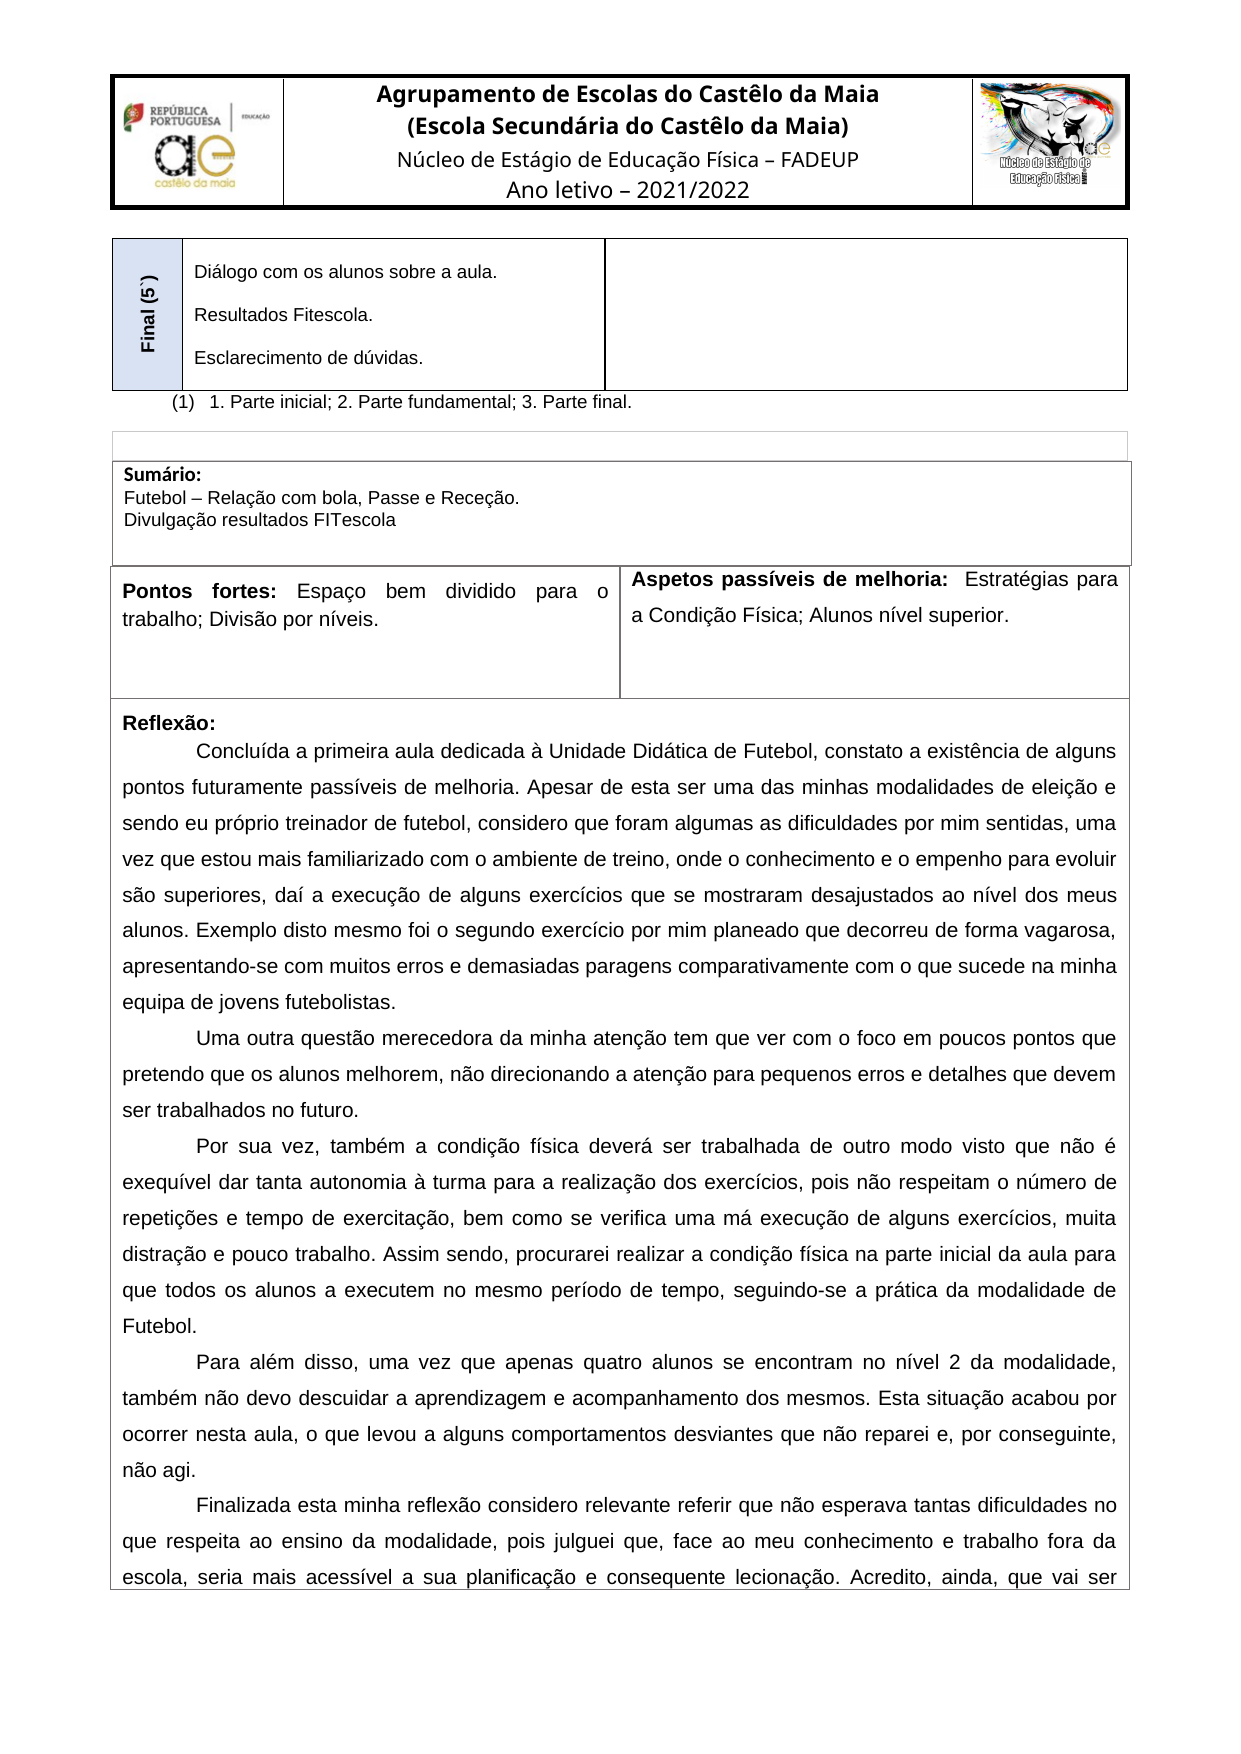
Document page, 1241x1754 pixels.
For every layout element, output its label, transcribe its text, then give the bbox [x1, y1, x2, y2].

list 1. Parte inicial; 2. Parte fundamental; 3. Parte final. [172, 391, 1128, 413]
table_header Sumário: Futebol – Relação com bola, Passe e Receção. Divulgação resultados FITescola [113, 462, 1131, 565]
picture [123, 93, 272, 190]
table_header Pontos fortes: Espaço bem dividido para o trabalho; Divisão por níveis. [111, 567, 619, 698]
picture [978, 78, 1122, 189]
table_cell Final (5`) [113, 239, 182, 390]
table_cell Diálogo com os alunos sobre a aula. Resultados Fitescola. Esclarecimento de dúvidas. [183, 239, 604, 390]
table_header [113, 432, 1127, 459]
table_header Aspetos passíveis de melhoria: Estratégias para a Condição Física; Alunos nível superior. [621, 567, 1129, 698]
table_cell [606, 239, 1127, 390]
